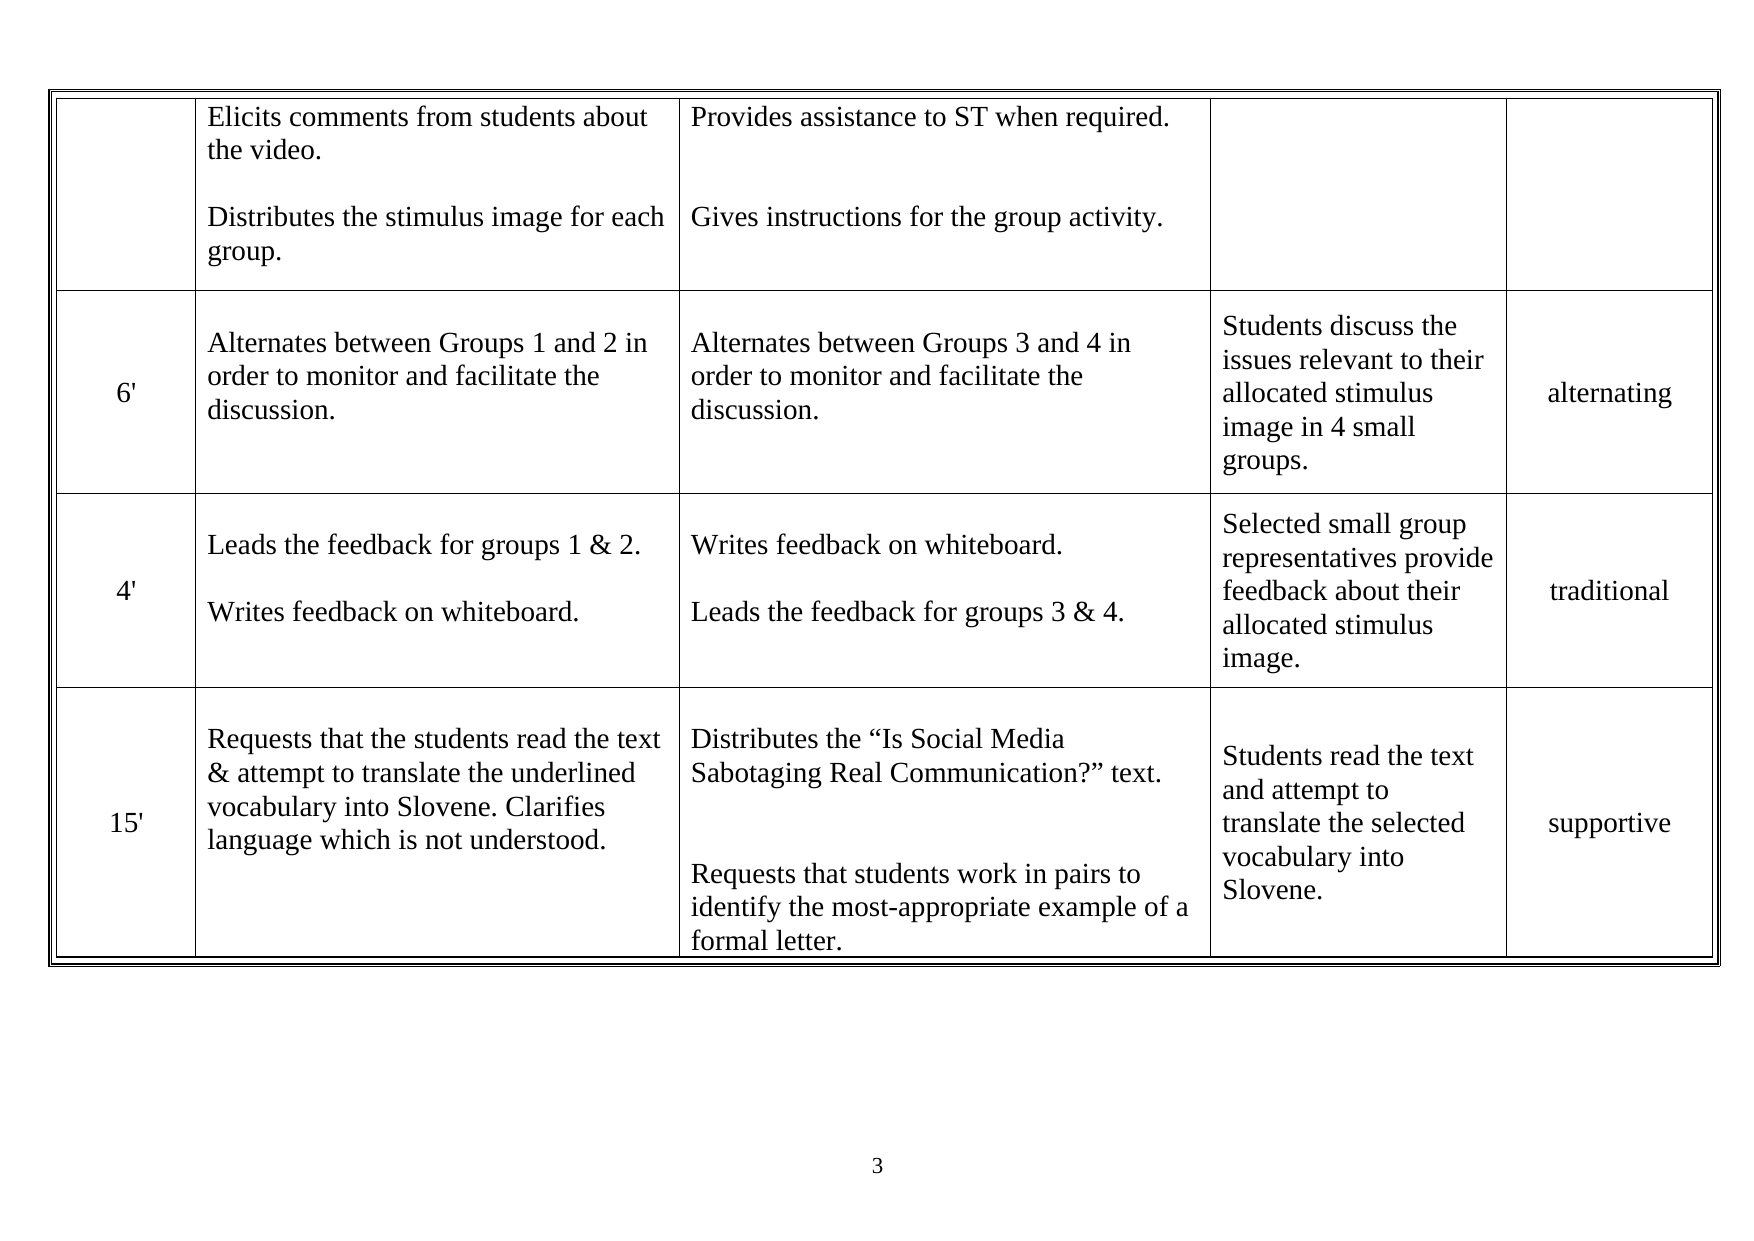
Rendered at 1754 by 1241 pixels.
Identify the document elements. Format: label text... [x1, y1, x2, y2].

table_header TEACHING STAGES [52, 92, 1717, 963]
